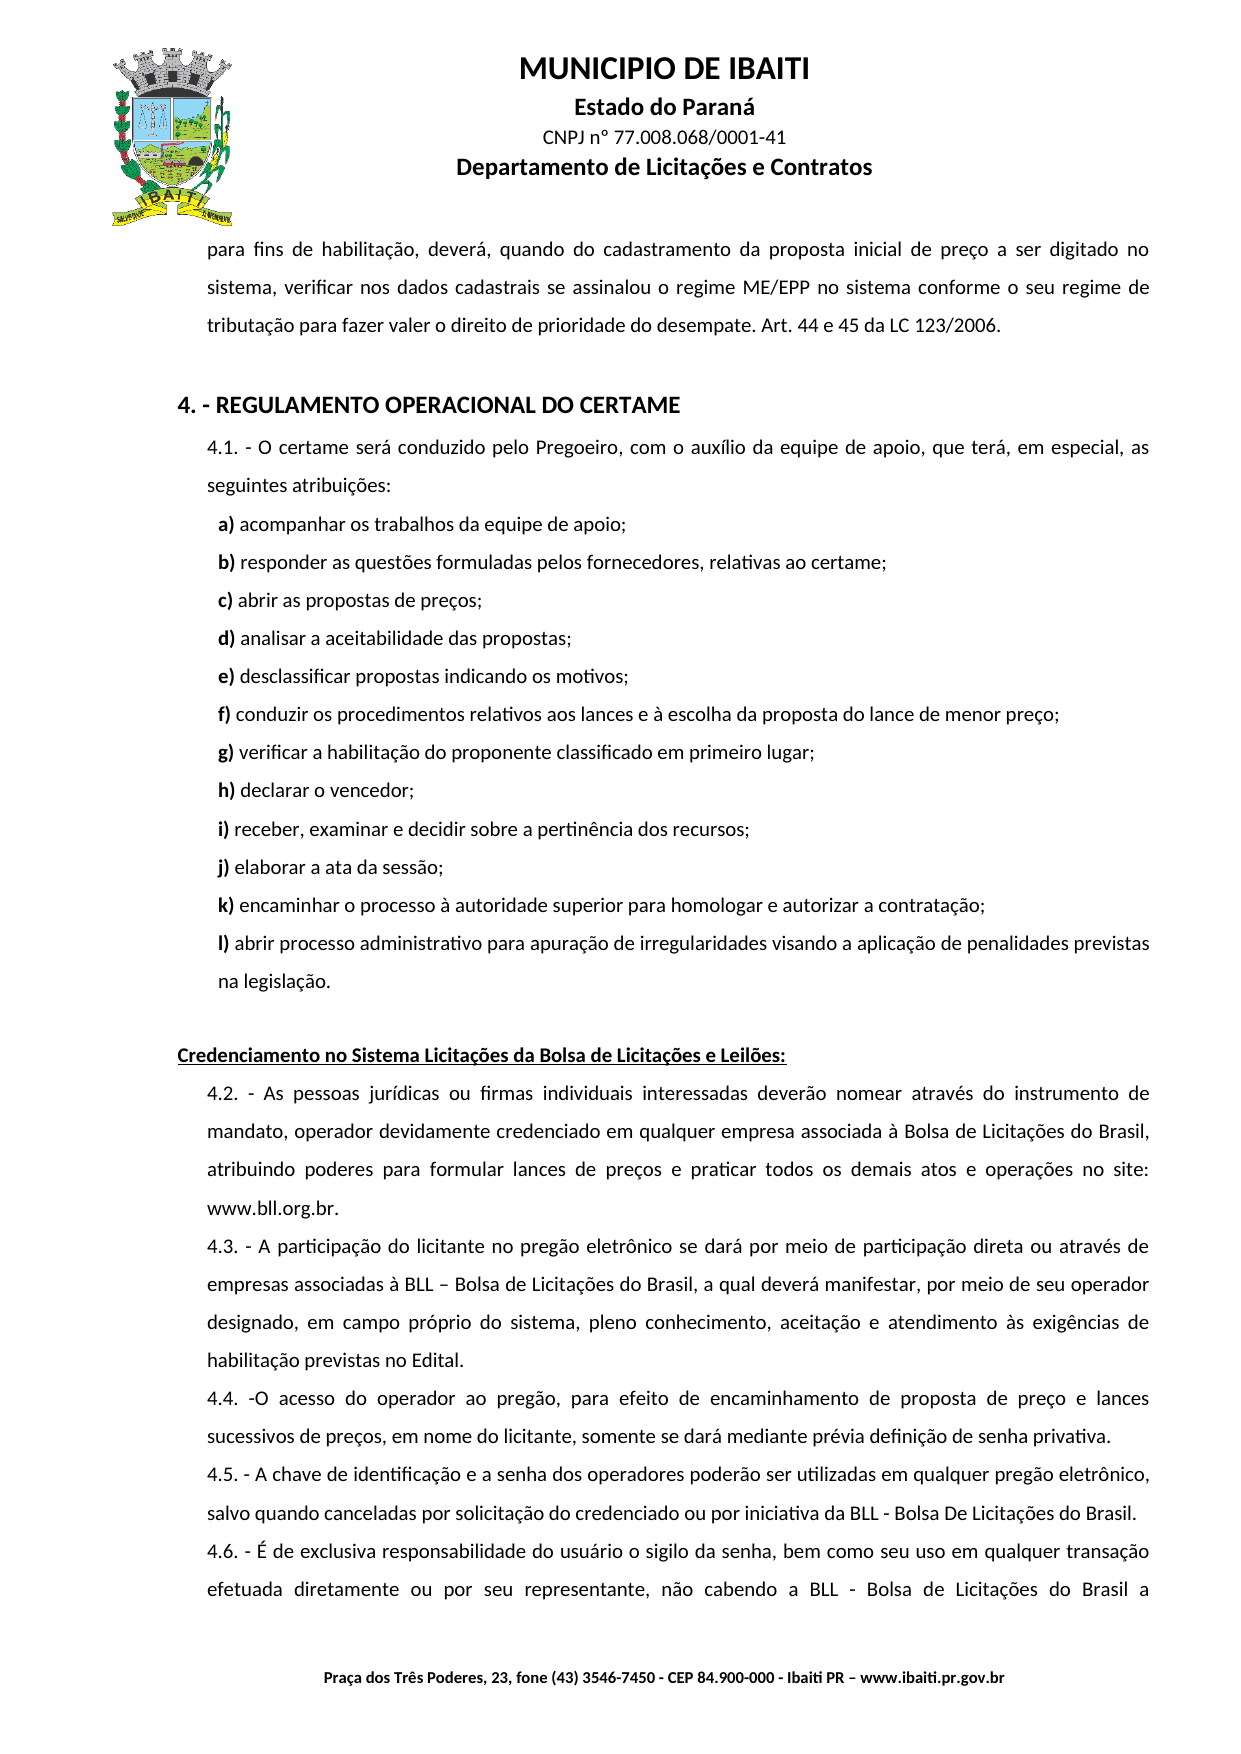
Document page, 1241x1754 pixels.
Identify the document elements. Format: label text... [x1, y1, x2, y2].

text l) abrir processo administrativo para apuração de irregularidades visando a aplicação de penalidades previstas na legislação. [218, 930, 1152, 994]
text f) conduzir os procedimentos relativos aos lances e à escolha da proposta do lance de menor preço; [218, 701, 1152, 727]
text a) acompanhar os trabalhos da equipe de apoio; [218, 511, 1152, 536]
text 4.4. -O acesso do operador ao pregão, para efeito de encaminhamento de proposta de preço e lances sucessivos de preços, em nome do licitante, somente se dará mediante prévia definição de senha privativa. [207, 1385, 1152, 1449]
text c) abrir as propostas de preços; [218, 587, 1152, 612]
text g) verificar a habilitação do proponente classificado em primeiro lugar; [218, 739, 1152, 765]
text d) analisar a aceitabilidade das propostas; [218, 625, 1152, 651]
text 4.2. - As pessoas jurídicas ou firmas individuais interessadas deverão nomear através do instrumento de mandato, operador devidamente credenciado em qualquer empresa associada à Bolsa de Licitações do Brasil, atribuindo poderes para formular lances de preços e praticar todos os demais atos e operações no site: www.bll.org.br. [207, 1080, 1152, 1220]
text 4. - REGULAMENTO OPERACIONAL DO CERTAME [177, 389, 1152, 419]
text Credenciamento no Sistema Licitações da Bolsa de Licitações e Leilões: [177, 1042, 1152, 1068]
text 4.3. - A participação do licitante no pregão eletrônico se dará por meio de participação direta ou através de empresas associadas à BLL – Bolsa de Licitações do Brasil, a qual deverá manifestar, por meio de seu operador designado, em campo próprio do sistema, pleno conhecimento, aceitação e atendimento às exigências de habilitação previstas no Edital. [207, 1233, 1152, 1373]
text i) receber, examinar e decidir sobre a pertinência dos recursos; [218, 816, 1152, 841]
text h) declarar o vencedor; [218, 778, 1152, 803]
text 4.1. - O certame será conduzido pelo Pregoeiro, com o auxílio da equipe de apoio, que terá, em especial, as seguintes atribuições: [207, 434, 1152, 498]
text b) responder as questões formuladas pelos fornecedores, relativas ao certame; [218, 549, 1152, 574]
text e) desclassificar propostas indicando os motivos; [218, 663, 1152, 689]
text k) encaminhar o processo à autoridade superior para homologar e autorizar a contratação; [218, 892, 1152, 917]
text j) elaborar a ata da sessão; [218, 854, 1152, 879]
text 4.5. - A chave de identificação e a senha dos operadores poderão ser utilizadas em qualquer pregão eletrônico, salvo quando canceladas por solicitação do credenciado ou por iniciativa da BLL - Bolsa De Licitações do Brasil. [207, 1462, 1152, 1525]
picture [102, 48, 244, 226]
